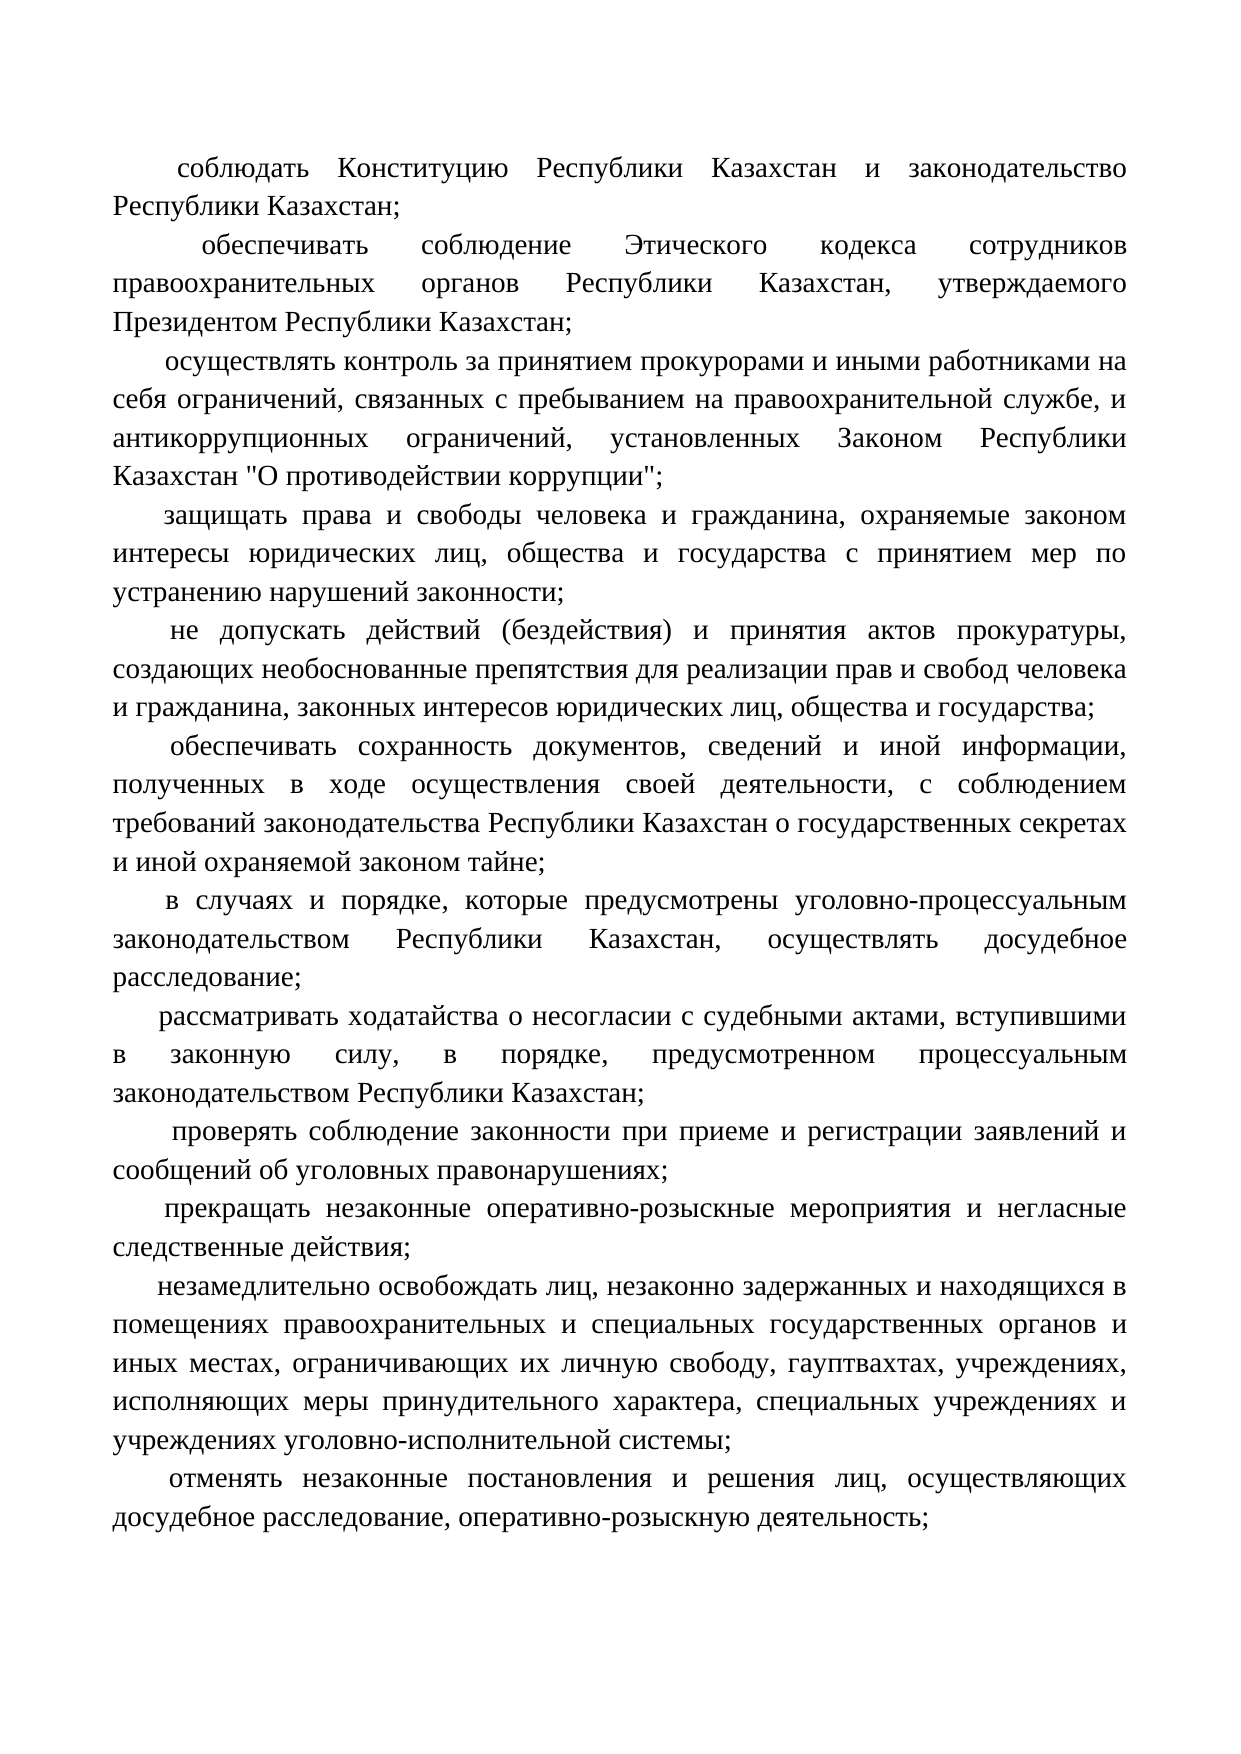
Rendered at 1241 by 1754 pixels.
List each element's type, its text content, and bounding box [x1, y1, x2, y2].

text защищать права и свободы человека и гражданина, охраняемые законом интересы юридических лиц, общества и государства с принятием мер по устранению нарушений законности; [112, 497, 1128, 607]
text не допускать действий (бездействия) и принятия актов прокуратуры, создающих необоснованные препятствия для реализации прав и свобод человека и гражданина, законных интересов юридических лиц, общества и государства; [112, 612, 1128, 723]
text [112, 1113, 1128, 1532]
text в случаях и порядке, которые предусмотрены уголовно-процессуальным законодательством Республики Казахстан, осуществлять досудебное расследование; [112, 882, 1128, 993]
text обеспечивать соблюдение Этического кодекса сотрудников правоохранительных органов Республики Казахстан, утверждаемого Президентом Республики Казахстан; [112, 227, 1128, 338]
text осуществлять контроль за принятием прокурорами и иными работниками на себя ограничений, связанных с пребыванием на правоохранительной службе, и антикоррупционных ограничений, установленных Законом Республики Казахстан "О противодействии коррупции"; [112, 343, 1128, 492]
text обеспечивать сохранность документов, сведений и иной информации, полученных в ходе осуществления своей деятельности, с соблюдением требований законодательства Республики Казахстан о государственных секретах и иной охраняемой законом тайне; [112, 728, 1128, 877]
text рассматривать ходатайства о несогласии с судебными актами, вступившими в законную силу, в порядке, предусмотренном процессуальным законодательством Республики Казахстан; [112, 998, 1128, 1108]
text соблюдать Конституцию Республики Казахстан и законодательство Республики Казахстан; [112, 150, 1128, 222]
